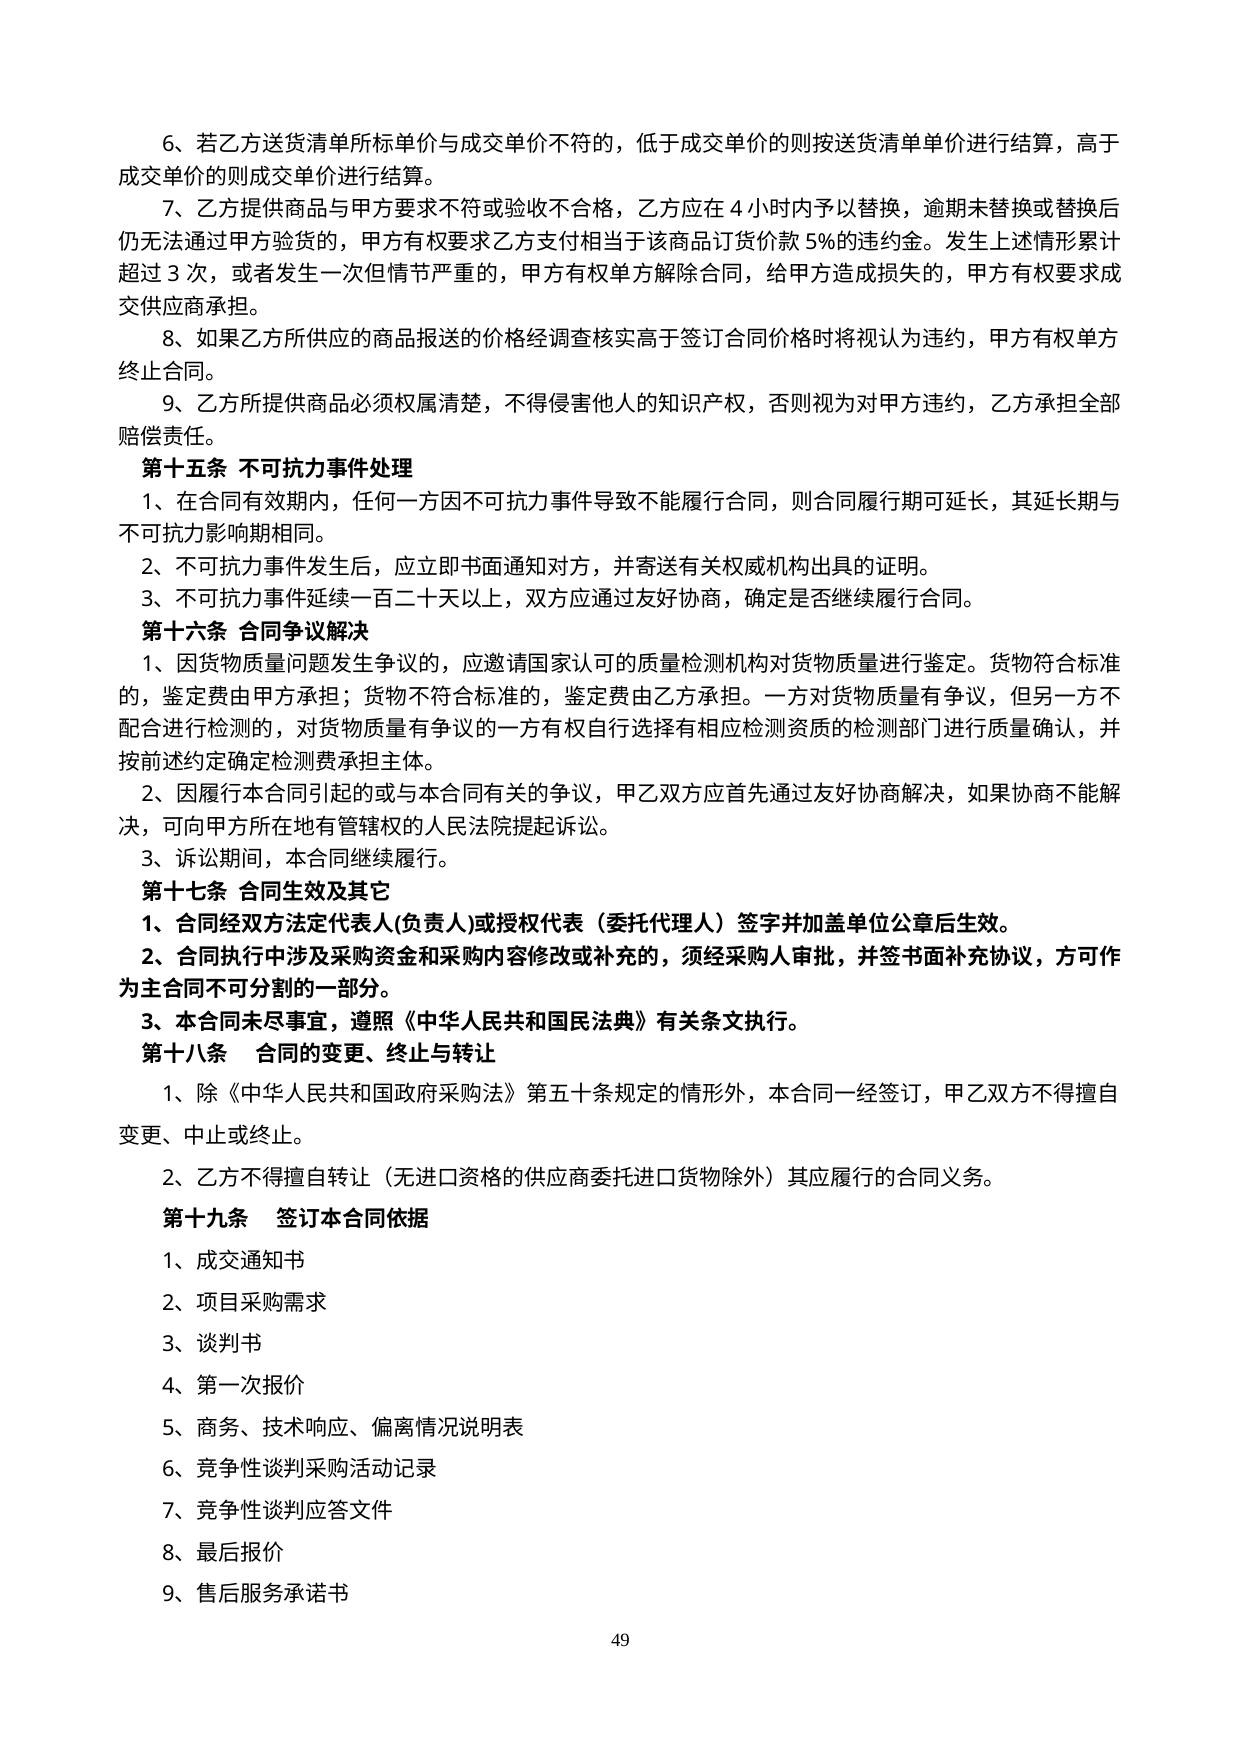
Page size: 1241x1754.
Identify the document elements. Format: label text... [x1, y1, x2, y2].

text 第十五条 不可抗力事件处理 [118, 451, 1122, 483]
text 1、成交通知书 [118, 1235, 1122, 1277]
text 2、乙方不得擅自转让（无进口资格的供应商委托进口货物除外）其应履行的合同义务。 [118, 1152, 1122, 1193]
text 1、在合同有效期内，任何一方因不可抗力事件导致不能履行合同，则合同履行期可延长，其延长期与不可抗力影响期相同。 [118, 483, 1122, 548]
text 6、若乙方送货清单所标单价与成交单价不符的，低于成交单价的则按送货清单单价进行结算，高于成交单价的则成交单价进行结算。 [118, 126, 1122, 191]
text 第十八条 合同的变更、终止与转让 [118, 1036, 1122, 1068]
text 1、除《中华人民共和国政府采购法》第五十条规定的情形外，本合同一经签订，甲乙双方不得擅自变更、中止或终止。 [118, 1068, 1122, 1152]
text 2、不可抗力事件发生后，应立即书面通知对方，并寄送有关权威机构出具的证明。 [118, 548, 1122, 581]
text 2、因履行本合同引起的或与本合同有关的争议，甲乙双方应首先通过友好协商解决，如果协商不能解决，可向甲方所在地有管辖权的人民法院提起诉讼。 [118, 776, 1122, 841]
text 7、乙方提供商品与甲方要求不符或验收不合格，乙方应在4小时内予以替换，逾期未替换或替换后仍无法通过甲方验货的，甲方有权要求乙方支付相当于该商品订货价款5%的违约金。发生上述情形累计超过3 次，或者发生一次但情节严重的，甲方有权单方解除合同，给甲方造成损失的，甲方有权要求成交供应商承担。 [118, 191, 1122, 321]
text 2、合同执行中涉及采购资金和采购内容修改或补充的，须经采购人审批，并签书面补充协议，方可作为主合同不可分割的一部分。 [118, 938, 1122, 1003]
text 8、最后报价 [118, 1527, 1122, 1568]
text 6、竞争性谈判采购活动记录 [118, 1443, 1122, 1485]
text 5、商务、技术响应、偏离情况说明表 [118, 1402, 1122, 1443]
text 第十六条 合同争议解决 [118, 613, 1122, 646]
text 第十九条 签订本合同依据 [118, 1193, 1122, 1235]
text 9、售后服务承诺书 [118, 1568, 1122, 1610]
text 1、合同经双方法定代表人(负责人)或授权代表（委托代理人）签字并加盖单位公章后生效。 [118, 906, 1122, 938]
text 3、不可抗力事件延续一百二十天以上，双方应通过友好协商，确定是否继续履行合同。 [118, 581, 1122, 613]
text 3、谈判书 [118, 1318, 1122, 1360]
text 1、因货物质量问题发生争议的，应邀请国家认可的质量检测机构对货物质量进行鉴定。货物符合标准的，鉴定费由甲方承担；货物不符合标准的，鉴定费由乙方承担。一方对货物质量有争议，但另一方不配合进行检测的，对货物质量有争议的一方有权自行选择有相应检测资质的检测部门进行质量确认，并按前述约定确定检测费承担主体。 [118, 646, 1122, 776]
text 3、诉讼期间，本合同继续履行。 [118, 841, 1122, 873]
text 4、第一次报价 [118, 1360, 1122, 1402]
text 8、如果乙方所供应的商品报送的价格经调查核实高于签订合同价格时将视认为违约，甲方有权单方终止合同。 [118, 321, 1122, 386]
text 9、乙方所提供商品必须权属清楚，不得侵害他人的知识产权，否则视为对甲方违约，乙方承担全部赔偿责任。 [118, 386, 1122, 451]
text 3、本合同未尽事宜，遵照《中华人民共和国民法典》有关条文执行。 [118, 1003, 1122, 1036]
text 第十七条 合同生效及其它 [118, 873, 1122, 906]
text 7、竞争性谈判应答文件 [118, 1485, 1122, 1527]
text 2、项目采购需求 [118, 1277, 1122, 1318]
